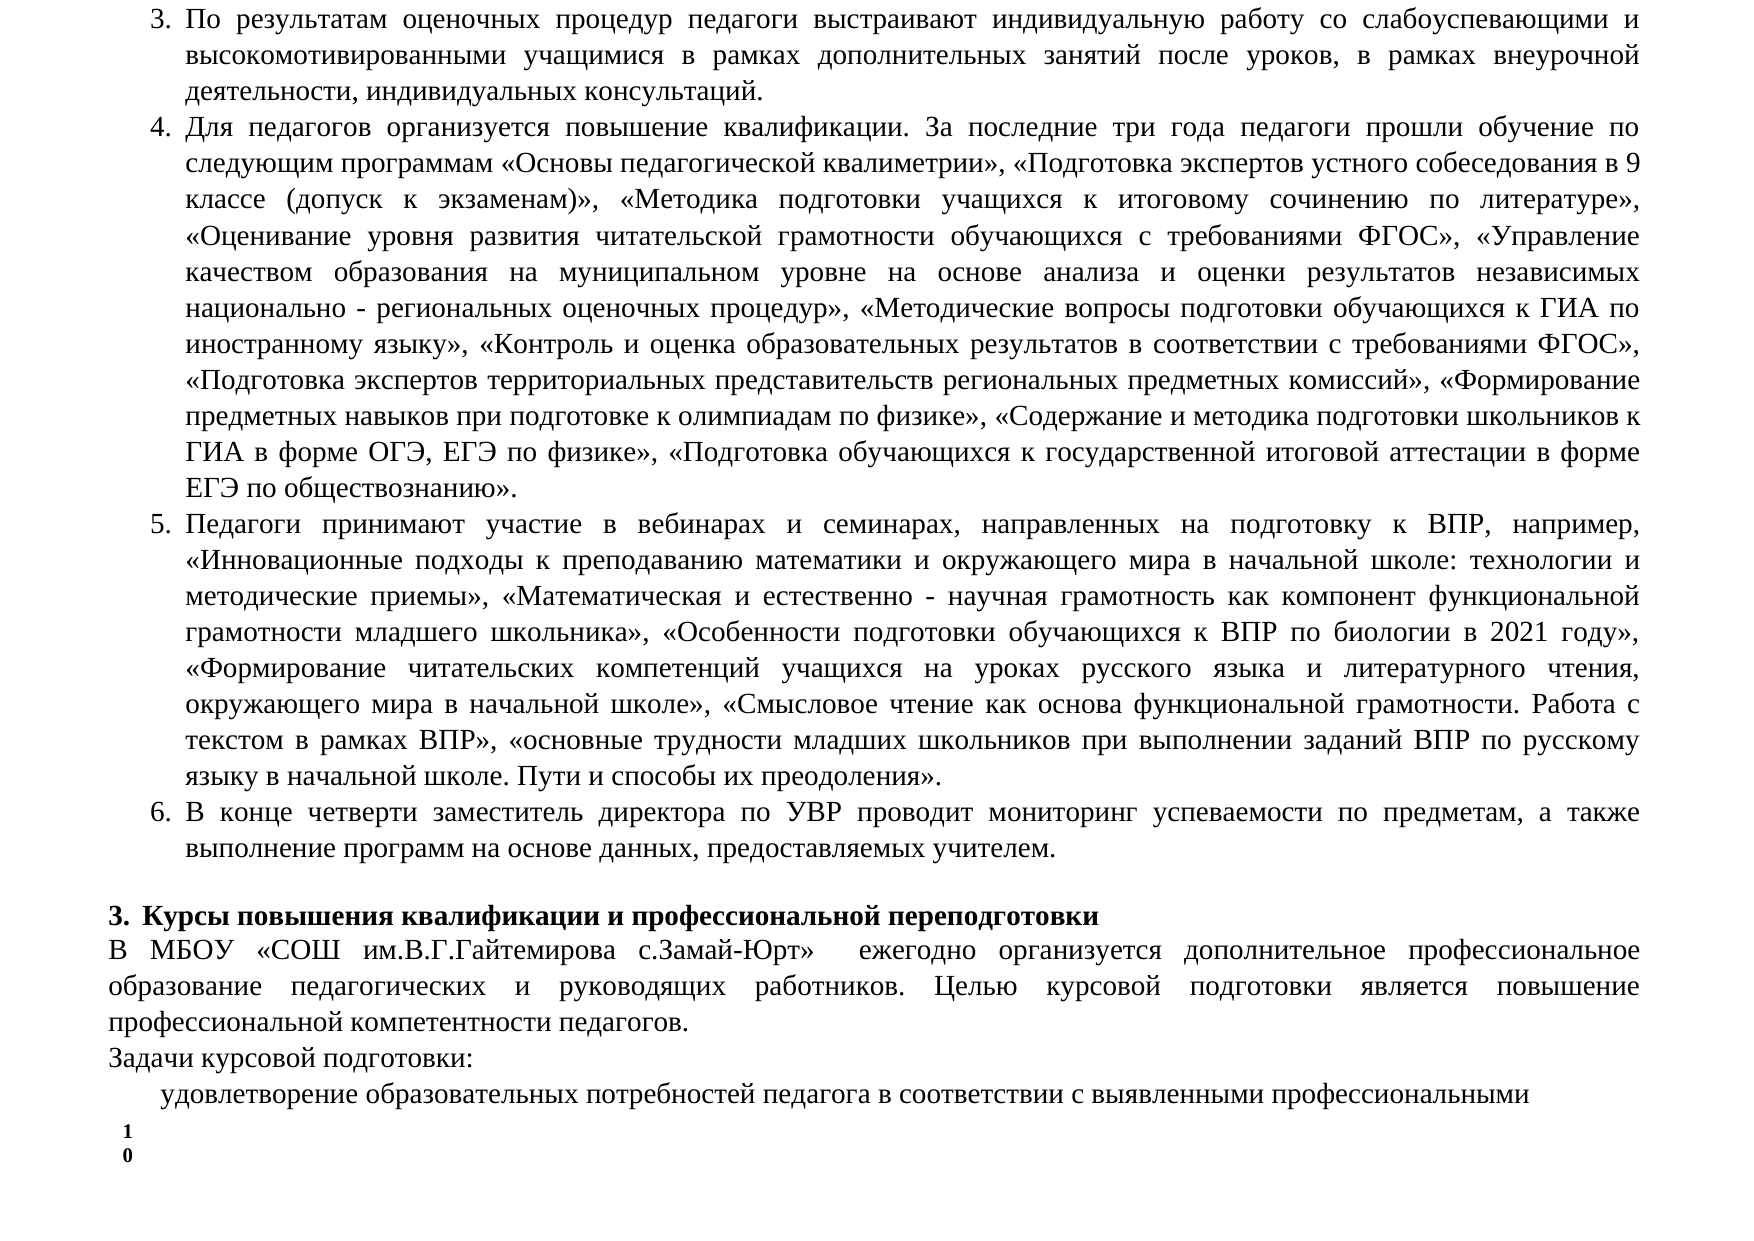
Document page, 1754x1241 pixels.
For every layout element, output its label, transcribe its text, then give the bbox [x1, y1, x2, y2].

list В конце четверти заместитель директора по УВР проводит мониторинг успеваемости по предметам, а также выполнение программ на основе данных, предоставляемых учителем. [150, 793, 1641, 865]
list Курсы повышения квалификации и профессиональной переподготовки [108, 902, 1641, 931]
list Для педагогов организуется повышение квалификации. За последние три года педагоги прошли обучение по следующим программам «Основы педагогической квалиметрии», «Подготовка экспертов устного собеседования в 9 классе (допуск к экзаменам)», «Методика подготовки учащихся к итоговому сочинению по литературе», «Оценивание уровня развития читательской грамотности обучающихся с требованиями ФГОС», «Управление качеством образования на муниципальном уровне на основе анализа и оценки результатов независимых национально - региональных оценочных процедур», «Методические вопросы подготовки обучающихся к ГИА по иностранному языку», «Контроль и оценка образовательных результатов в соответствии с требованиями ФГОС», «Подготовка экспертов территориальных представительств региональных предметных комиссий», «Формирование предметных навыков при подготовке к олимпиадам по физике», «Содержание и методика подготовки школьников к ГИА в форме ОГЭ, ЕГЭ по физике», «Подготовка обучающихся к государственной итоговой аттестации в форме ЕГЭ по обществознанию». [150, 108, 1641, 504]
list Педагоги принимают участие в вебинарах и семинарах, направленных на подготовку к ВПР, например, «Инновационные подходы к преподаванию математики и окружающего мира в начальной школе: технологии и методические приемы», «Математическая и естественно - научная грамотность как компонент функциональной грамотности младшего школьника», «Особенности подготовки обучающихся к ВПР по биологии в 2021 году», «Формирование читательских компетенций учащихся на уроках русского языка и литературного чтения, окружающего мира в начальной школе», «Смысловое чтение как основа функциональной грамотности. Работа с текстом в рамках ВПР», «основные трудности младших школьников при выполнении заданий ВПР по русскому языку в начальной школе. Пути и способы их преодоления». [150, 504, 1641, 793]
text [160, 1075, 1641, 1111]
list По результатам оценочных процедур педагоги выстраивают индивидуальную работу со слабоуспевающими и высокомотивированными учащимися в рамках дополнительных занятий после уроков, в рамках внеурочной деятельности, индивидуальных консультаций. [150, 0, 1641, 108]
text Задачи курсовой подготовки: [108, 1039, 1641, 1075]
text В МБОУ «СОШ им.В.Г.Гайтемирова с.Замай-Юрт» ежегодно организуется дополнительное профессиональное образование педагогических и руководящих работников. Целью курсовой подготовки является повышение профессиональной компетентности педагогов. [108, 931, 1641, 1039]
